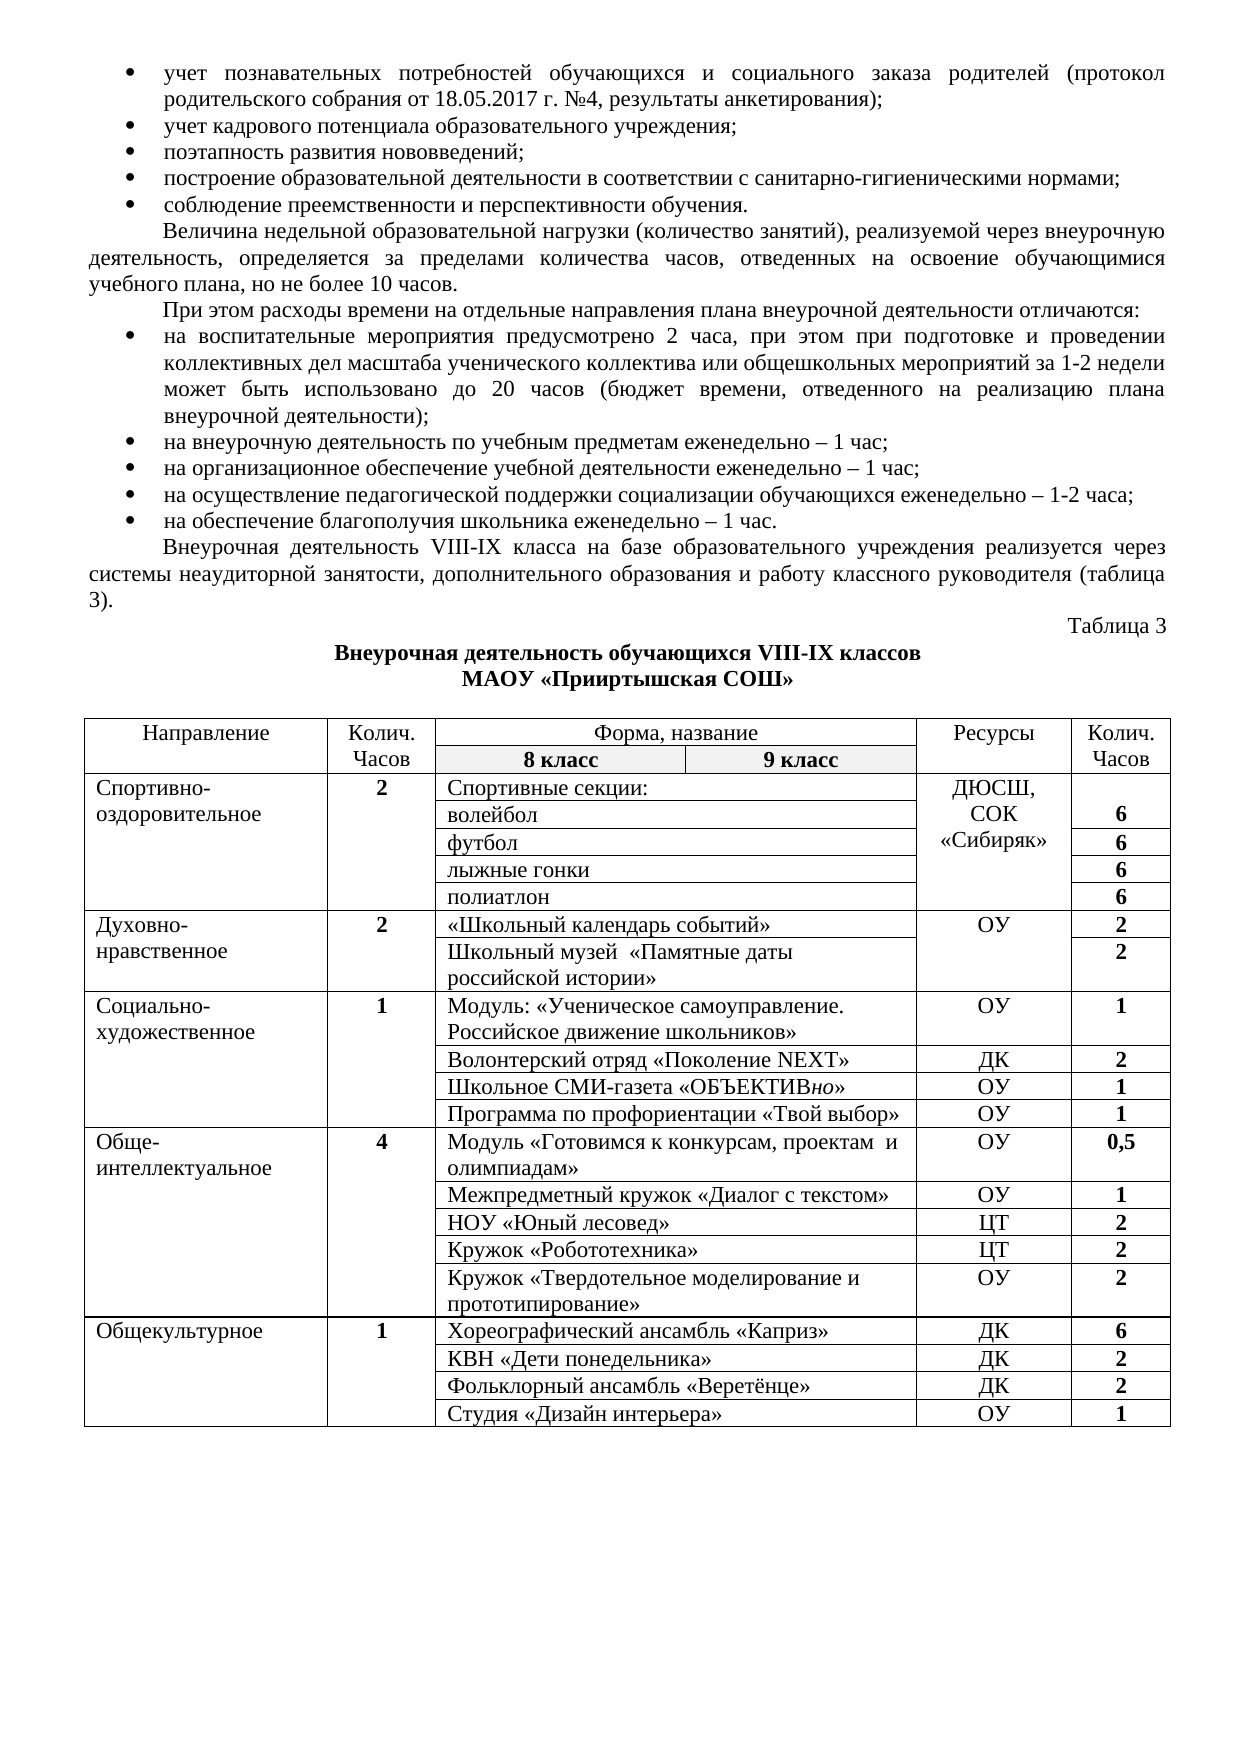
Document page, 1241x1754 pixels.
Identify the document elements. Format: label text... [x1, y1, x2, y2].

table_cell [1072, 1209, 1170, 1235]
text МАОУ «Прииртышская СОШ» [89, 665, 1167, 692]
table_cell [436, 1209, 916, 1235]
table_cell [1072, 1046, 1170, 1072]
list поэтапность развития нововведений; [126, 138, 1167, 164]
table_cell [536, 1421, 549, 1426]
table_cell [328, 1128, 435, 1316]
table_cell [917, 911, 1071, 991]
list на воспитательные мероприятия предусмотрено 2 часа, при этом при подготовке и проведении коллективных дел масштаба ученического коллектива или общешкольных мероприятий за 1-2 недели может быть использовано до 20 часов (бюджет времени, отведенного на реализацию плана внеурочной деятельности); [126, 323, 1167, 428]
text При этом расходы времени на отдельные направления плана внеурочной деятельности отличаются: [89, 296, 1167, 323]
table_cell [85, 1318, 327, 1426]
list учет познавательных потребностей обучающихся и социального заказа родителей (протокол родительского собрания от 18.05.2017 г. №4, результаты анкетирования); [126, 59, 1167, 112]
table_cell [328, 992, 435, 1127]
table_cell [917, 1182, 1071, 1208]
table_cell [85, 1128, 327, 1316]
text Величина недельной образовательной нагрузки (количество занятий), реализуемой через внеурочную деятельность, определяется за пределами количества часов, отведенных на освоение обучающимися учебного плана, но не более 10 часов. [89, 217, 1167, 296]
list на осуществление педагогической поддержки социализации обучающихся еженедельно – 1-2 часа; [126, 481, 1167, 507]
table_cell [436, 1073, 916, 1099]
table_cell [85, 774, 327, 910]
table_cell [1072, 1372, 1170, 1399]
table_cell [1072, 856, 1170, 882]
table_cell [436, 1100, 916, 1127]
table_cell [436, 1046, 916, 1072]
list учет кадрового потенциала образовательного учреждения; [126, 112, 1167, 138]
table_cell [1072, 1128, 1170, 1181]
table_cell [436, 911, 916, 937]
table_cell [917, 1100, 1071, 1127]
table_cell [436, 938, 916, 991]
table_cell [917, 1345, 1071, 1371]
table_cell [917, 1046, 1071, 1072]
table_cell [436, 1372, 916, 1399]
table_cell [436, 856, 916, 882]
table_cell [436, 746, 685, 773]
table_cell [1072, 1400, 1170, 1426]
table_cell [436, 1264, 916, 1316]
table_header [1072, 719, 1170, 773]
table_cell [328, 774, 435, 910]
table_header Колич. Часов [328, 719, 435, 773]
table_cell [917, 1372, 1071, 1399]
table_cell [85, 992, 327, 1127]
table_header Форма, название [436, 719, 916, 745]
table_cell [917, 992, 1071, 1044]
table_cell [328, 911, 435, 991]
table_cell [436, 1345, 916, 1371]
list построение образовательной деятельности в соответствии с санитарно-гигиеническими нормами; [126, 164, 1167, 191]
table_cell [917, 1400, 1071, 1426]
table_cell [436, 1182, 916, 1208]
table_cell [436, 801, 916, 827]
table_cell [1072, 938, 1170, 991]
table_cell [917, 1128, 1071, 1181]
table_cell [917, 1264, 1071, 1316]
list на организационное обеспечение учебной деятельности еженедельно – 1 час; [126, 454, 1167, 481]
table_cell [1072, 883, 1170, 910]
text Таблица 3 [89, 612, 1167, 639]
text Внеурочная деятельность VIII-IX класса на базе образовательного учреждения реализуется через системы неаудиторной занятости, дополнительного образования и работу классного руководителя (таблица 3). [89, 533, 1167, 612]
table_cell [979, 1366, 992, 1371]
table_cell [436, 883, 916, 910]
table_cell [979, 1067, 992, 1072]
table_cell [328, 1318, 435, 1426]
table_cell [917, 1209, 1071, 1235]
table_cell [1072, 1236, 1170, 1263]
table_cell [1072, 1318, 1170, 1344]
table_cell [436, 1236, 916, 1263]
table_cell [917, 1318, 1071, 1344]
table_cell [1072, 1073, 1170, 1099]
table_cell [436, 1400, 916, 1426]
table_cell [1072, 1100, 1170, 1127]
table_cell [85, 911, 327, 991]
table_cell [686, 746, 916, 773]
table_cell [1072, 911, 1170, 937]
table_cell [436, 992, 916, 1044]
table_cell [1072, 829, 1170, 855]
table_header Ресурсы [917, 719, 1071, 773]
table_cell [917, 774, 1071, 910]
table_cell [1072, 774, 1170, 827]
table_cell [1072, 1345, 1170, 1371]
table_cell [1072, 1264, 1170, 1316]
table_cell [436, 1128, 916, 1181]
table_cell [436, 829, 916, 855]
list на обеспечение благополучия школьника еженедельно – 1 час. [126, 507, 1167, 533]
list на внеурочную деятельность по учебным предметам еженедельно – 1 час; [126, 428, 1167, 454]
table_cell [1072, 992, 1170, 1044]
table_header Направление [85, 719, 327, 773]
text Внеурочная деятельность обучающихся VIII-IX классов [89, 639, 1167, 665]
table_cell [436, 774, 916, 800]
list соблюдение преемственности и перспективности обучения. [126, 191, 1167, 217]
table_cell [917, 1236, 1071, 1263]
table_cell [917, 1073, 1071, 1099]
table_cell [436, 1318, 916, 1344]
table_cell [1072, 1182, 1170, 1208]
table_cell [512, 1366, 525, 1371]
